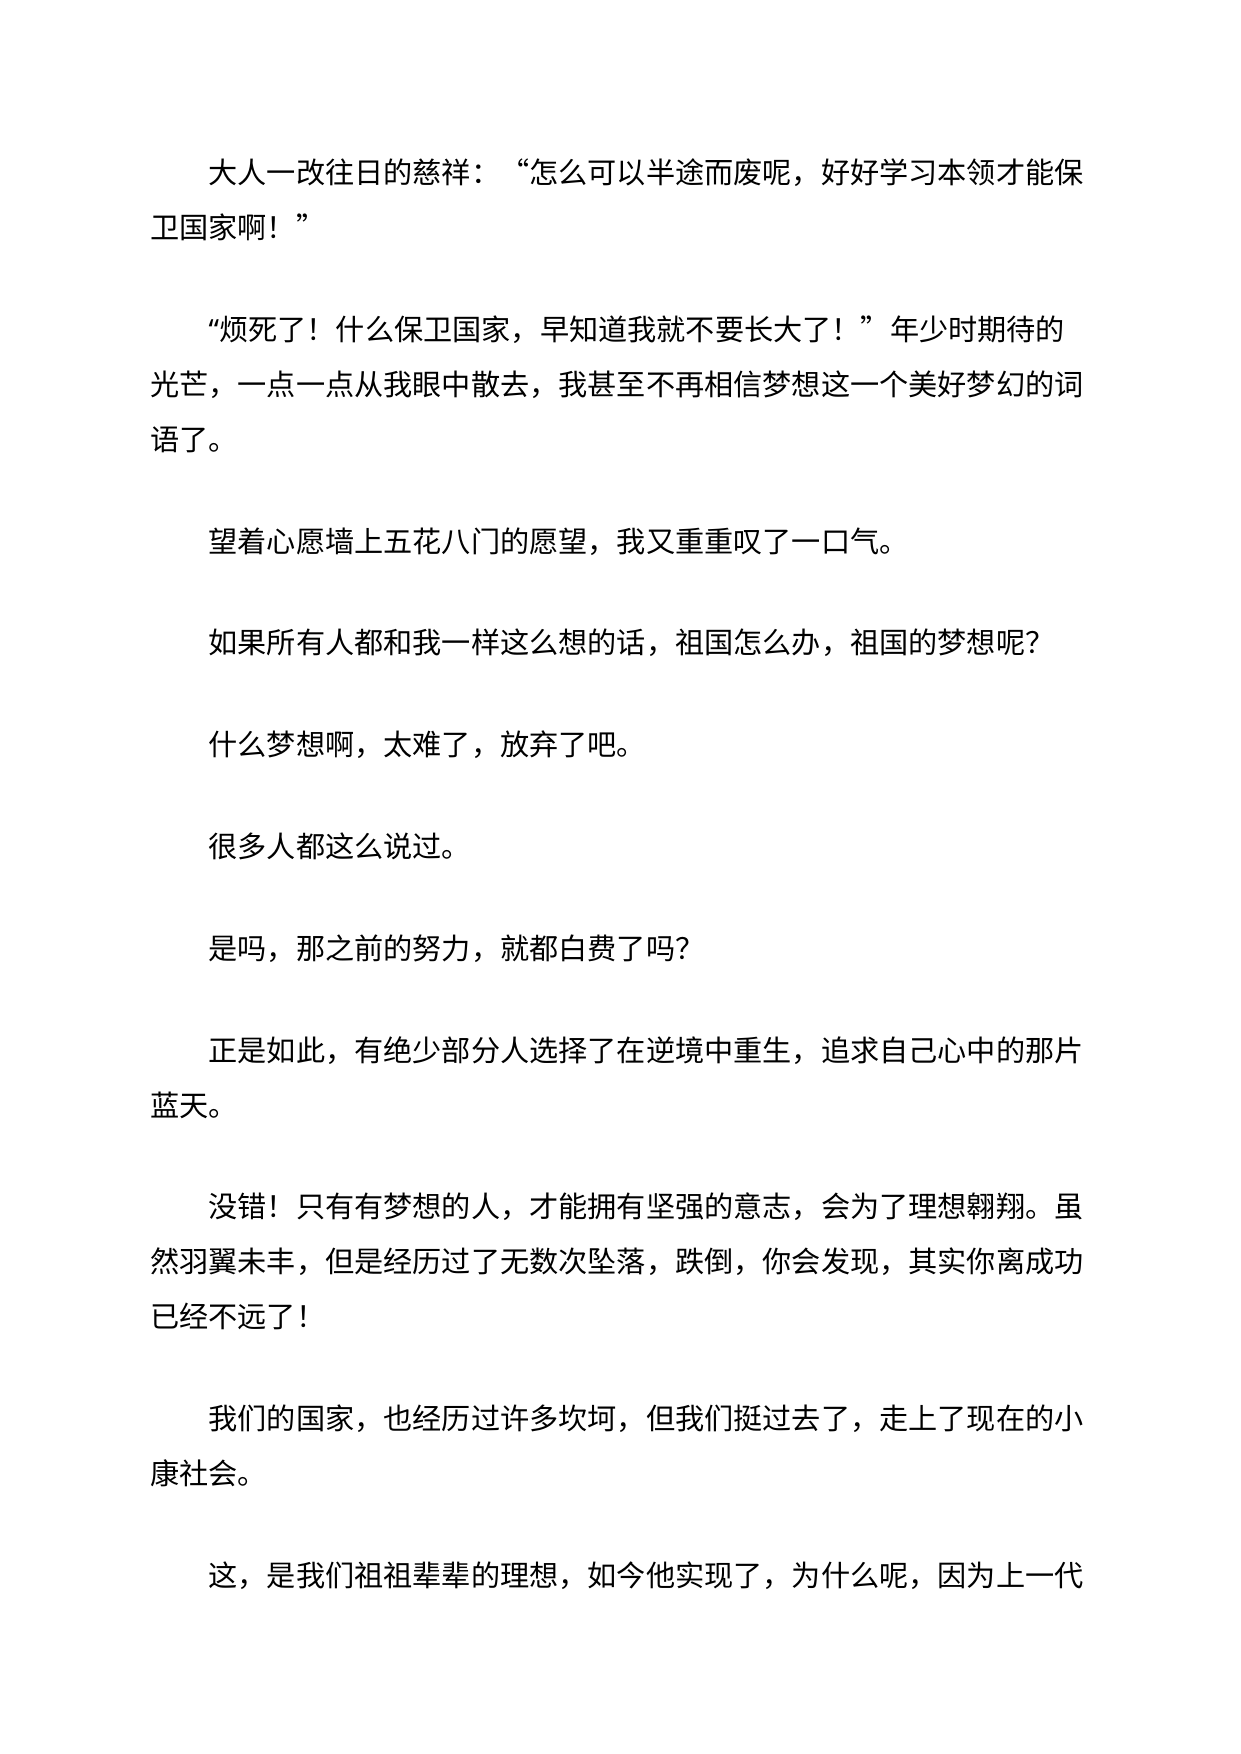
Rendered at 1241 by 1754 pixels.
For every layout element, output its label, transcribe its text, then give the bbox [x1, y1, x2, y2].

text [150, 1552, 1090, 1594]
text 正是如此，有绝少部分人选择了在逆境中重生，追求自己心中的那片蓝天。 [150, 1027, 1090, 1124]
text 大人一改往日的慈祥：“怎么可以半途而废呢，好好学习本领才能保卫国家啊！” [150, 150, 1090, 247]
text 望着心愿墙上五花八门的愿望，我又重重叹了一口气。 [150, 518, 1090, 561]
text 我们的国家，也经历过许多坎坷，但我们挺过去了，走上了现在的小康社会。 [150, 1395, 1090, 1493]
text 没错！只有有梦想的人，才能拥有坚强的意志，会为了理想翱翔。虽然羽翼未丰，但是经历过了无数次坠落，跌倒，你会发现，其实你离成功已经不远了！ [150, 1184, 1090, 1336]
text 什么梦想啊，太难了，放弃了吧。 [150, 722, 1090, 764]
text 是吗，那之前的努力，就都白费了吗？ [150, 925, 1090, 968]
text 很多人都这么说过。 [150, 824, 1090, 866]
text “烦死了！什么保卫国家，早知道我就不要长大了！”年少时期待的光芒，一点一点从我眼中散去，我甚至不再相信梦想这一个美好梦幻的词语了。 [150, 307, 1090, 459]
text 如果所有人都和我一样这么想的话，祖国怎么办，祖国的梦想呢？ [150, 620, 1090, 662]
